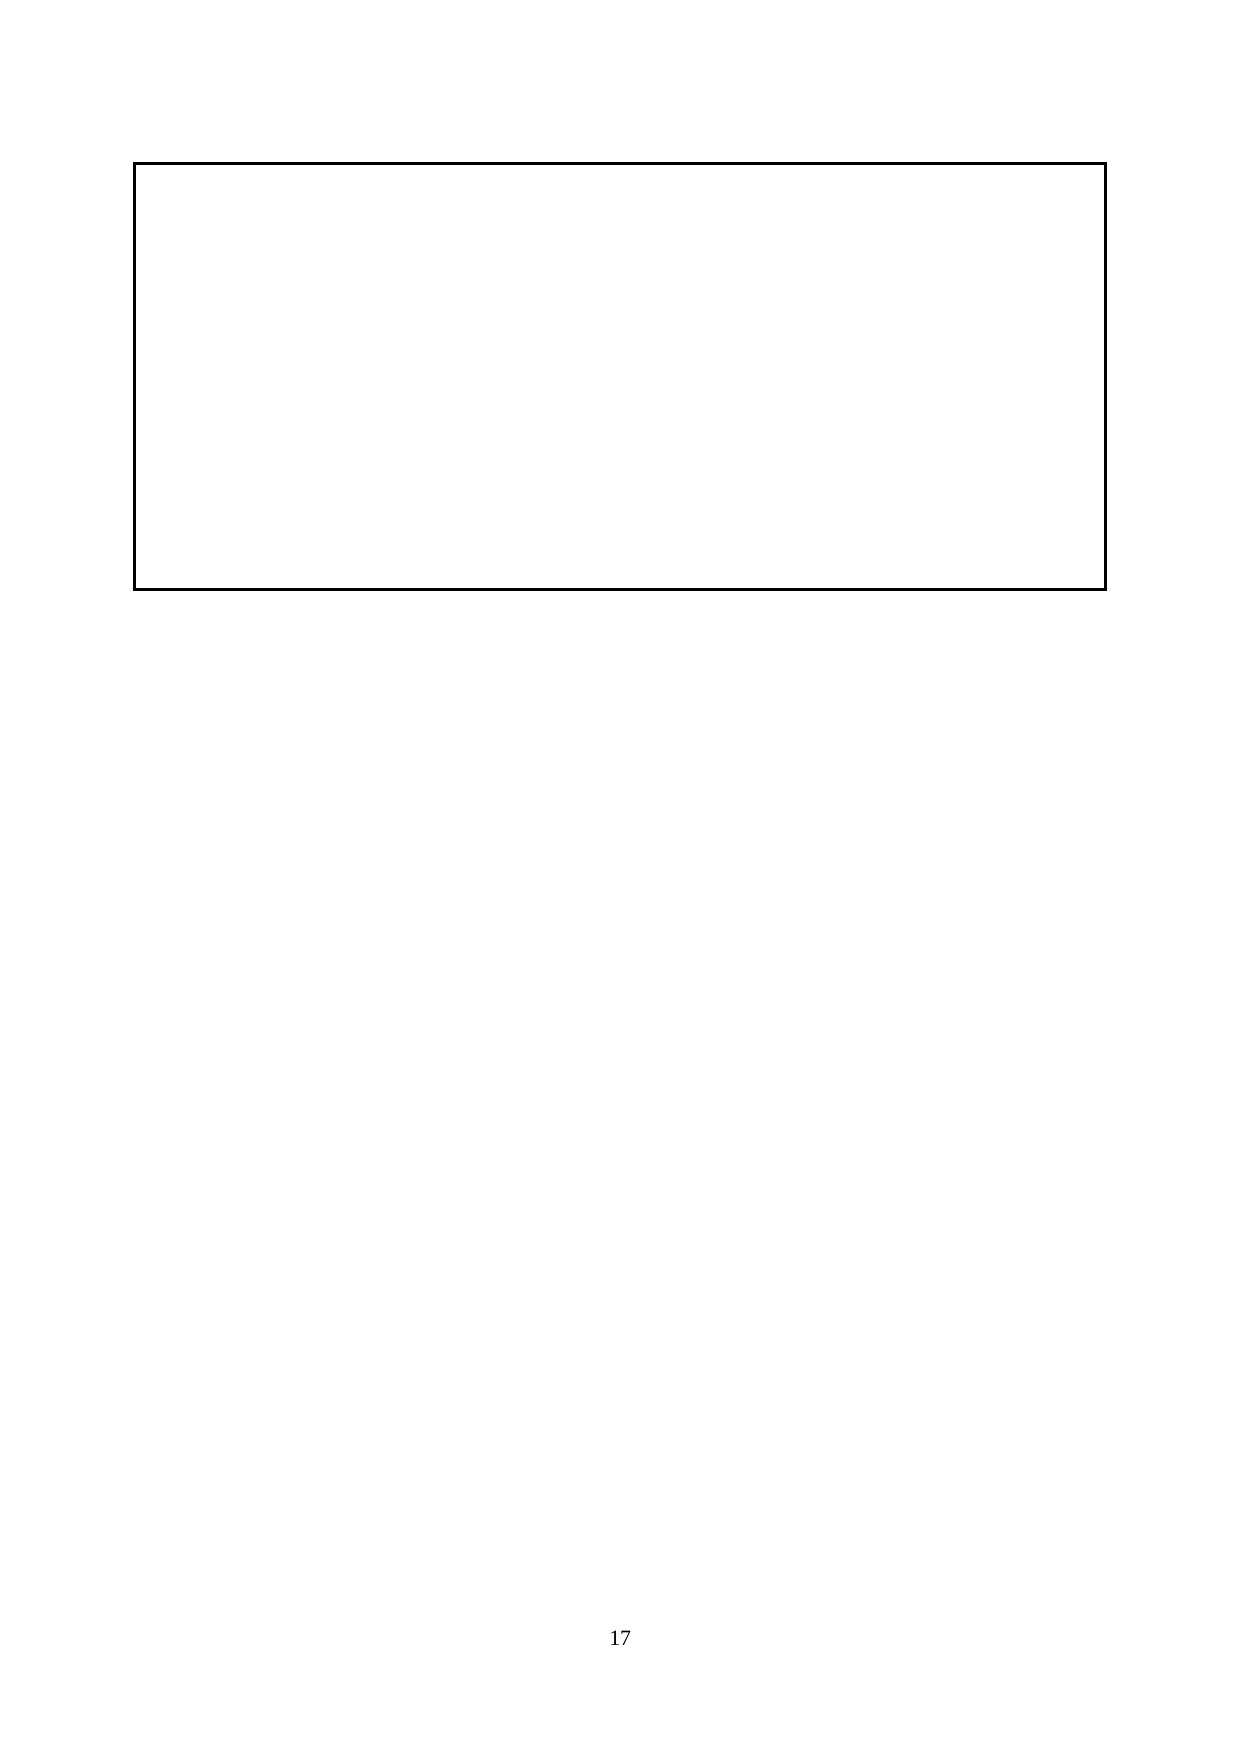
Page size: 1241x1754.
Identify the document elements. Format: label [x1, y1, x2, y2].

table_cell [136, 165, 1104, 588]
